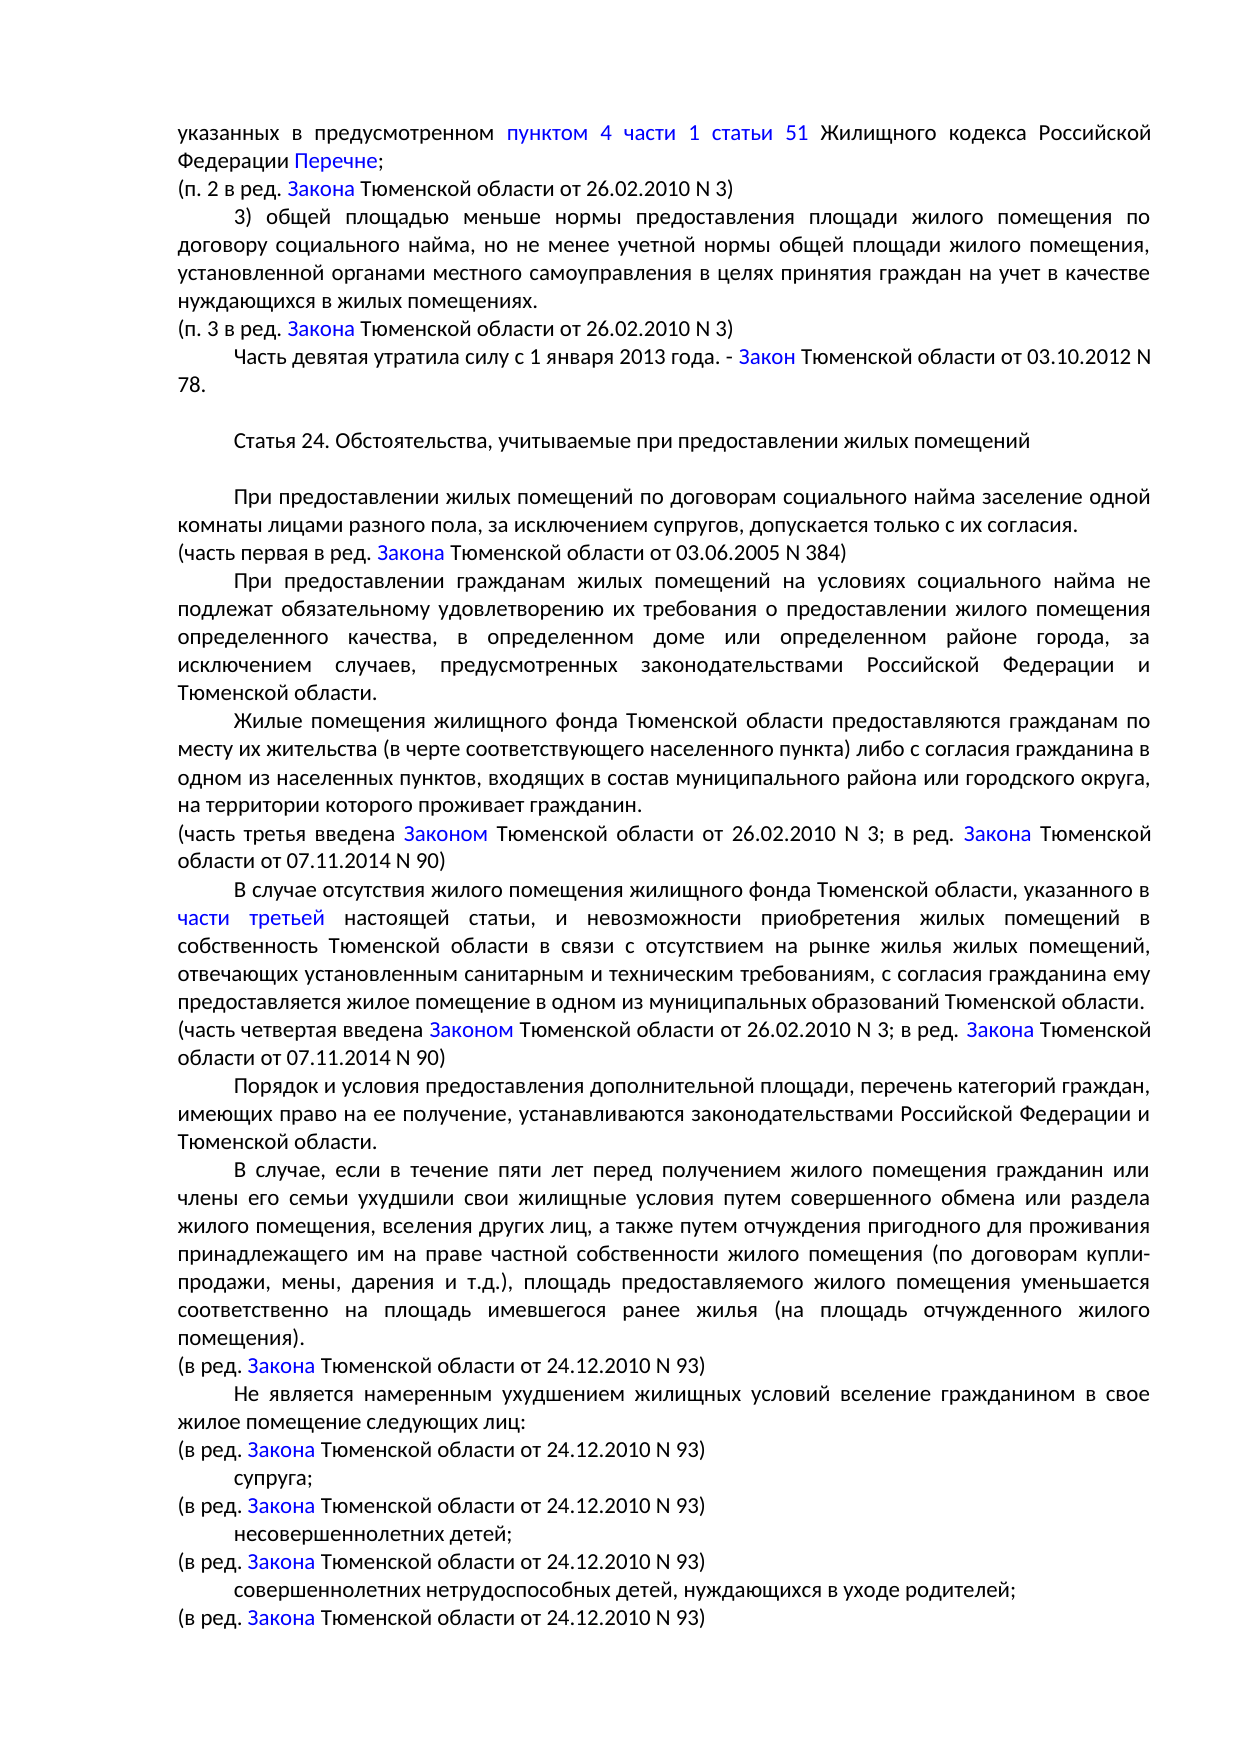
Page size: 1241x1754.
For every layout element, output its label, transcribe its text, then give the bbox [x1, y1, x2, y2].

text Статья 24. Обстоятельства, учитываемые при предоставлении жилых помещений [177, 426, 1152, 454]
text Часть девятая утратила силу с 1 января 2013 года. - Закон Тюменской области от 03.10.2012 N 78. [177, 342, 1152, 398]
text (п. 3 в ред. Закона Тюменской области от 26.02.2010 N 3) [177, 314, 1152, 342]
text совершеннолетних нетрудоспособных детей, нуждающихся в уходе родителей; [177, 1575, 1152, 1603]
text несовершеннолетних детей; [177, 1519, 1152, 1547]
text Не является намеренным ухудшением жилищных условий вселение гражданином в свое жилое помещение следующих лиц: [177, 1379, 1152, 1435]
text В случае, если в течение пяти лет перед получением жилого помещения гражданин или члены его семьи ухудшили свои жилищные условия путем совершенного обмена или раздела жилого помещения, вселения других лиц, а также путем отчуждения пригодного для проживания принадлежащего им на праве частной собственности жилого помещения (по договорам купли-продажи, мены, дарения и т.д.), площадь предоставляемого жилого помещения уменьшается соответственно на площадь имевшегося ранее жилья (на площадь отчужденного жилого помещения). [177, 1155, 1152, 1351]
text (в ред. Закона Тюменской области от 24.12.2010 N 93) [177, 1351, 1152, 1379]
text 3) общей площадью меньше нормы предоставления площади жилого помещения по договору социального найма, но не менее учетной нормы общей площади жилого помещения, установленной органами местного самоуправления в целях принятия граждан на учет в качестве нуждающихся в жилых помещениях. [177, 202, 1152, 314]
text (часть четвертая введена Законом Тюменской области от 26.02.2010 N 3; в ред. Закона Тюменской области от 07.11.2014 N 90) [177, 1015, 1152, 1071]
text (п. 2 в ред. Закона Тюменской области от 26.02.2010 N 3) [177, 174, 1152, 202]
text В случае отсутствия жилого помещения жилищного фонда Тюменской области, указанного в части третьей настоящей статьи, и невозможности приобретения жилых помещений в собственность Тюменской области в связи с отсутствием на рынке жилья жилых помещений, отвечающих установленным санитарным и техническим требованиям, с согласия гражданина ему предоставляется жилое помещение в одном из муниципальных образований Тюменской области. [177, 875, 1152, 1015]
text супруга; [177, 1463, 1152, 1491]
text (часть первая в ред. Закона Тюменской области от 03.06.2005 N 384) [177, 538, 1152, 566]
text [177, 1603, 1152, 1631]
text При предоставлении гражданам жилых помещений на условиях социального найма не подлежат обязательному удовлетворению их требования о предоставлении жилого помещения определенного качества, в определенном доме или определенном районе города, за исключением случаев, предусмотренных законодательствами Российской Федерации и Тюменской области. [177, 566, 1152, 707]
text (часть третья введена Законом Тюменской области от 26.02.2010 N 3; в ред. Закона Тюменской области от 07.11.2014 N 90) [177, 819, 1152, 875]
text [177, 118, 1152, 174]
text (в ред. Закона Тюменской области от 24.12.2010 N 93) [177, 1491, 1152, 1519]
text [177, 1547, 1152, 1575]
text Порядок и условия предоставления дополнительной площади, перечень категорий граждан, имеющих право на ее получение, устанавливаются законодательствами Российской Федерации и Тюменской области. [177, 1071, 1152, 1155]
text При предоставлении жилых помещений по договорам социального найма заселение одной комнаты лицами разного пола, за исключением супругов, допускается только с их согласия. [177, 482, 1152, 538]
text (в ред. Закона Тюменской области от 24.12.2010 N 93) [177, 1435, 1152, 1463]
text Жилые помещения жилищного фонда Тюменской области предоставляются гражданам по месту их жительства (в черте соответствующего населенного пункта) либо с согласия гражданина в одном из населенных пунктов, входящих в состав муниципального района или городского округа, на территории которого проживает гражданин. [177, 707, 1152, 819]
